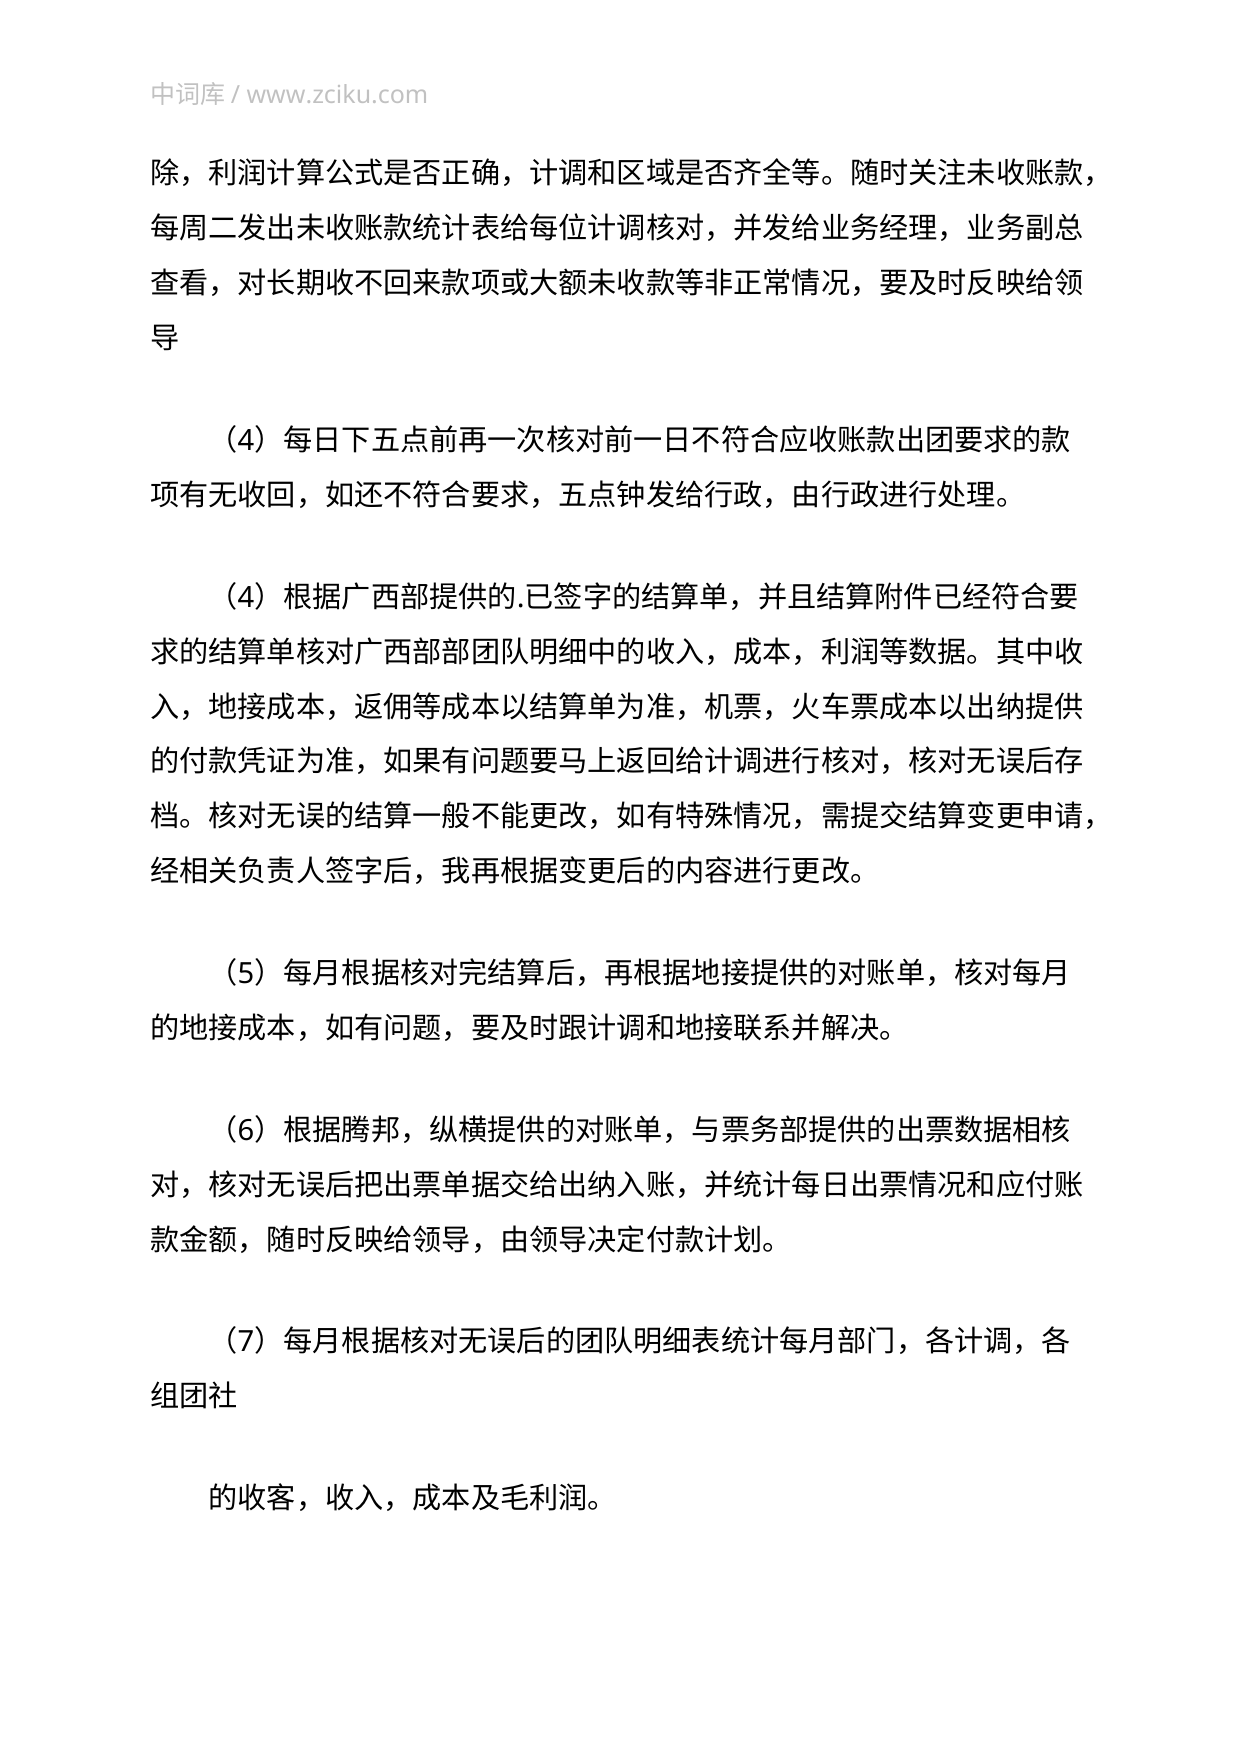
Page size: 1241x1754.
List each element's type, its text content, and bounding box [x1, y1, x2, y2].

text 的收客，收入，成本及毛利润。 [150, 1475, 1090, 1517]
text （4）根据广西部提供的.已签字的结算单，并且结算附件已经符合要求的结算单核对广西部部团队明细中的收入，成本，利润等数据。其中收入，地接成本，返佣等成本以结算单为准，机票，火车票成本以出纳提供的付款凭证为准，如果有问题要马上返回给计调进行核对，核对无误后存档。核对无误的结算一般不能更改，如有特殊情况，需提交结算变更申请，经相关负责人签字后，我再根据变更后的内容进行更改。 [150, 573, 1090, 890]
text （4）每日下五点前再一次核对前一日不符合应收账款出团要求的款项有无收回，如还不符合要求，五点钟发给行政，由行政进行处理。 [150, 416, 1090, 514]
text （5）每月根据核对完结算后，再根据地接提供的对账单，核对每月的地接成本，如有问题，要及时跟计调和地接联系并解决。 [150, 949, 1090, 1047]
text （7）每月根据核对无误后的团队明细表统计每月部门，各计调，各组团社 [150, 1318, 1090, 1415]
text （6）根据腾邦，纵横提供的对账单，与票务部提供的出票数据相核对，核对无误后把出票单据交给出纳入账，并统计每日出票情况和应付账款金额，随时反映给领导，由领导决定付款计划。 [150, 1106, 1090, 1258]
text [150, 150, 1090, 357]
